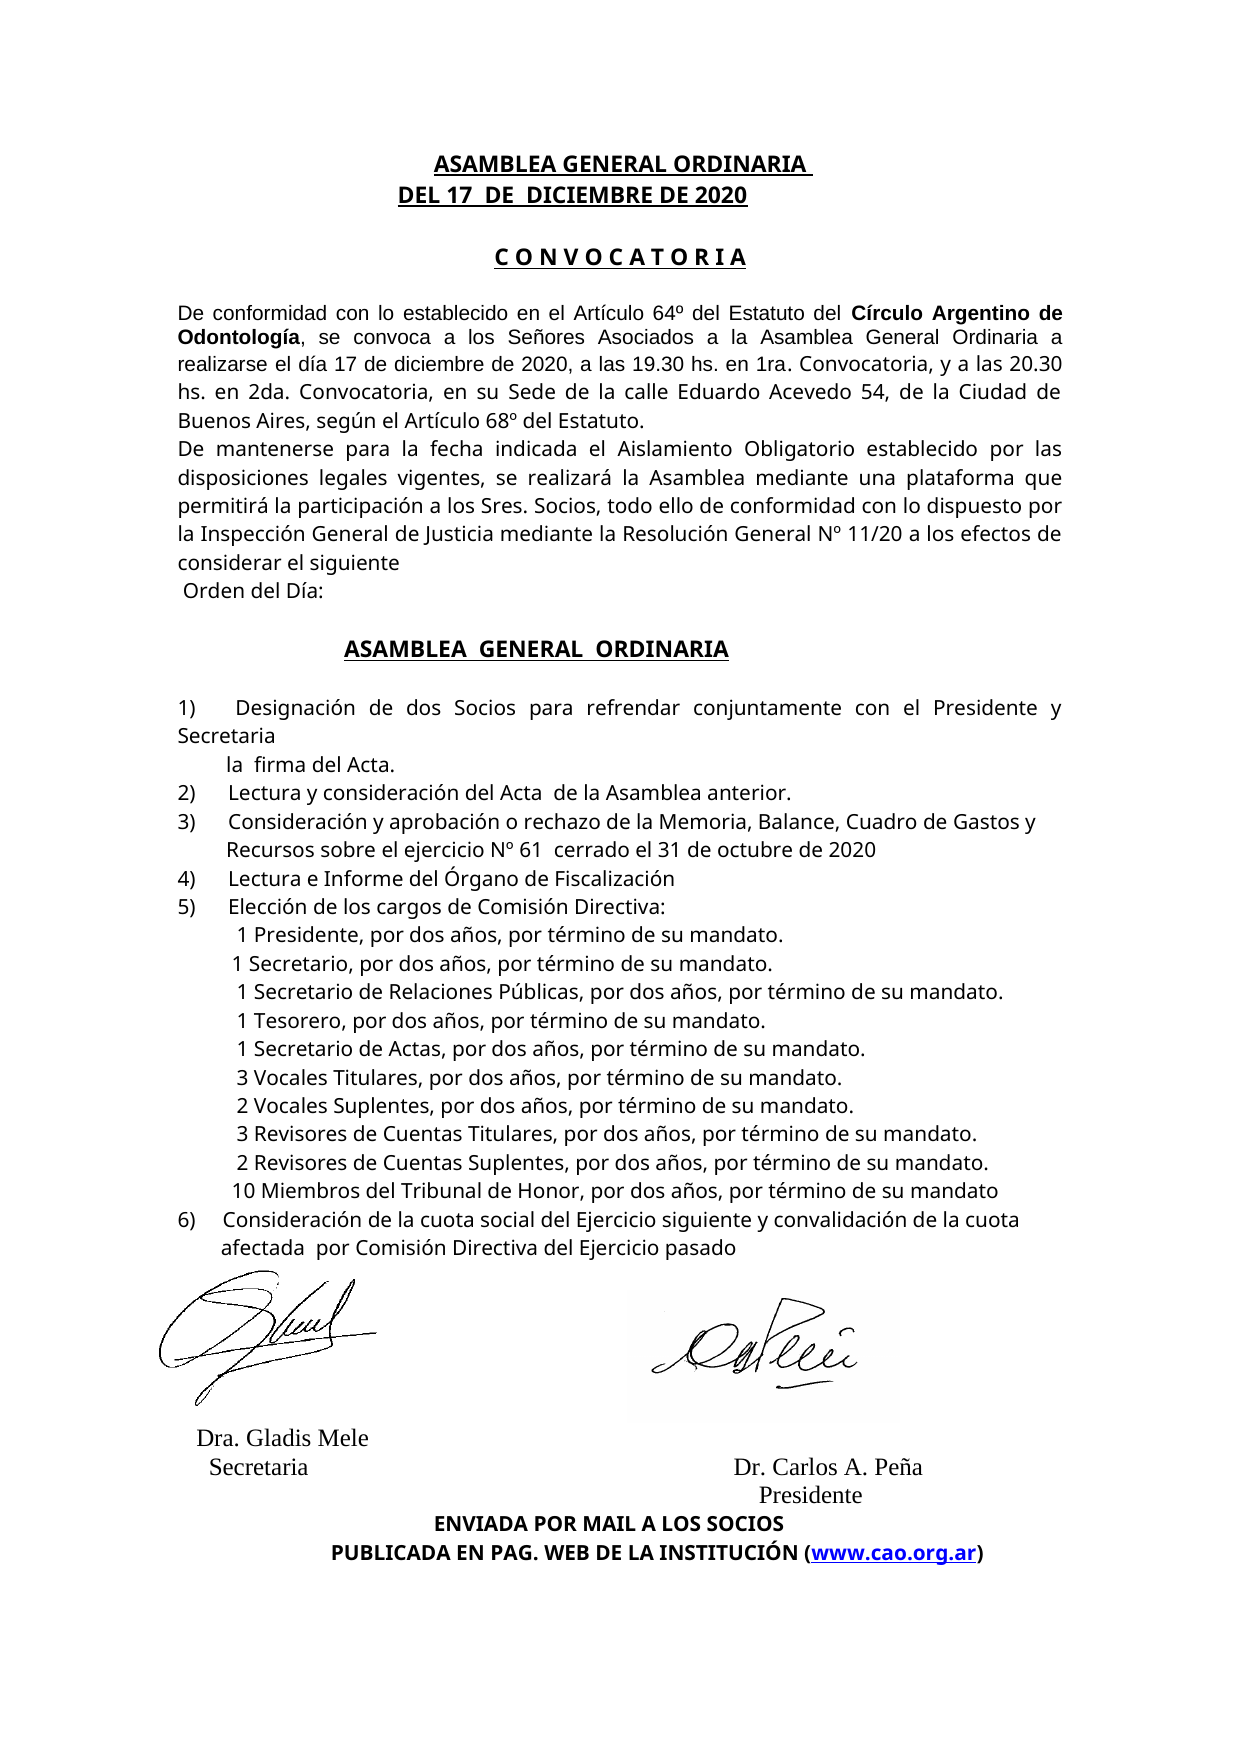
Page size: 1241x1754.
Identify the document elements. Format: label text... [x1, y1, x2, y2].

text Dra. Gladis Mele [177, 1423, 1063, 1452]
text 1 Secretario, por dos años, por término de su mandato. [177, 949, 1063, 977]
text 1 Presidente, por dos años, por término de su mandato. [215, 921, 1063, 949]
text 10 Miembros del Tribunal de Honor, por dos años, por término de su mandato [177, 1176, 1063, 1205]
subtitle C O N V O C A T O R I A [177, 241, 1063, 273]
text De mantenerse para la fecha indicada el Aislamiento Obligatorio establecido por las disposiciones legales vigentes, se realizará la Asamblea mediante una plataforma que permitirá la participación a los Sres. Socios, todo ello de conformidad con lo dispuesto por la Inspección General de Justicia mediante la Resolución General Nº 11/20 a los efectos de considerar el siguiente [177, 434, 1063, 576]
picture [146, 1263, 402, 1407]
text 3 Vocales Titulares, por dos años, por término de su mandato. [215, 1063, 1063, 1091]
title ASAMBLEA GENERAL ORDINARIA [177, 148, 1063, 179]
text 4) Lectura e Informe del Órgano de Fiscalización [177, 864, 1063, 892]
text 1 Tesorero, por dos años, por término de su mandato. [215, 1006, 1063, 1034]
text 1) Designación de dos Socios para refrendar conjuntamente con el Presidente y Secretaria [177, 693, 1063, 750]
text 5) Elección de los cargos de Comisión Directiva: [177, 892, 1063, 921]
text Orden del Día: [177, 576, 1063, 605]
text 2) Lectura y consideración del Acta de anterior. [177, 778, 1063, 807]
text la firma del Acta. [177, 750, 1063, 778]
text De conformidad con lo establecido en el Artículo 64º del Estatuto del Círculo Argentino de Odontología, se convoca a los Señores Asociados a la Asamblea General Ordinaria a realizarse el día 17 de diciembre de 2020, a las 19.30 hs. en 1ra. Convocatoria, y a las 20.30 hs. en 2da. Convocatoria, en su Sede de la calle Eduardo Acevedo 54, de la Ciudad de Buenos Aires, según el Artículo 68º del Estatuto. [177, 301, 1063, 434]
text 6) Consideración de la cuota social del Ejercicio siguiente y convalidación de la cuota [177, 1205, 1063, 1233]
text 1 Secretario de Actas, por dos años, por término de su mandato. [215, 1034, 1063, 1063]
text 2 Revisores de Cuentas Suplentes, por dos años, por término de su mandato. [215, 1148, 1063, 1176]
text Recursos sobre el ejercicio Nº 61 cerrado el 31 de octubre de 2020 [177, 835, 1063, 864]
text Presidente [177, 1481, 1063, 1509]
text 1 Secretario de Relaciones Públicas, por dos años, por término de su mandato. [215, 977, 1063, 1006]
text 2 Vocales Suplentes, por dos años, por término de su mandato. [215, 1091, 1063, 1119]
text 3 Revisores de Cuentas Titulares, por dos años, por término de su mandato. [215, 1119, 1063, 1148]
text afectada por Comisión Directiva del Ejercicio pasado [177, 1233, 1063, 1262]
text 3) Consideración y aprobación o rechazo de , Balance, Cuadro de Gastos y [177, 807, 1063, 835]
text PUBLICADA EN PAG. WEB DE LA INSTITUCIÓN (www.cao.org.ar) [177, 1538, 1063, 1566]
text Secretaria Dr. Carlos A. Peña [177, 1452, 1063, 1481]
text ENVIADA POR MAIL A LOS SOCIOS [177, 1509, 1063, 1538]
text DEL 17 DE DICIEMBRE DE 2020 [177, 179, 1063, 210]
text ASAMBLEA GENERAL ORDINARIA [177, 633, 1063, 664]
